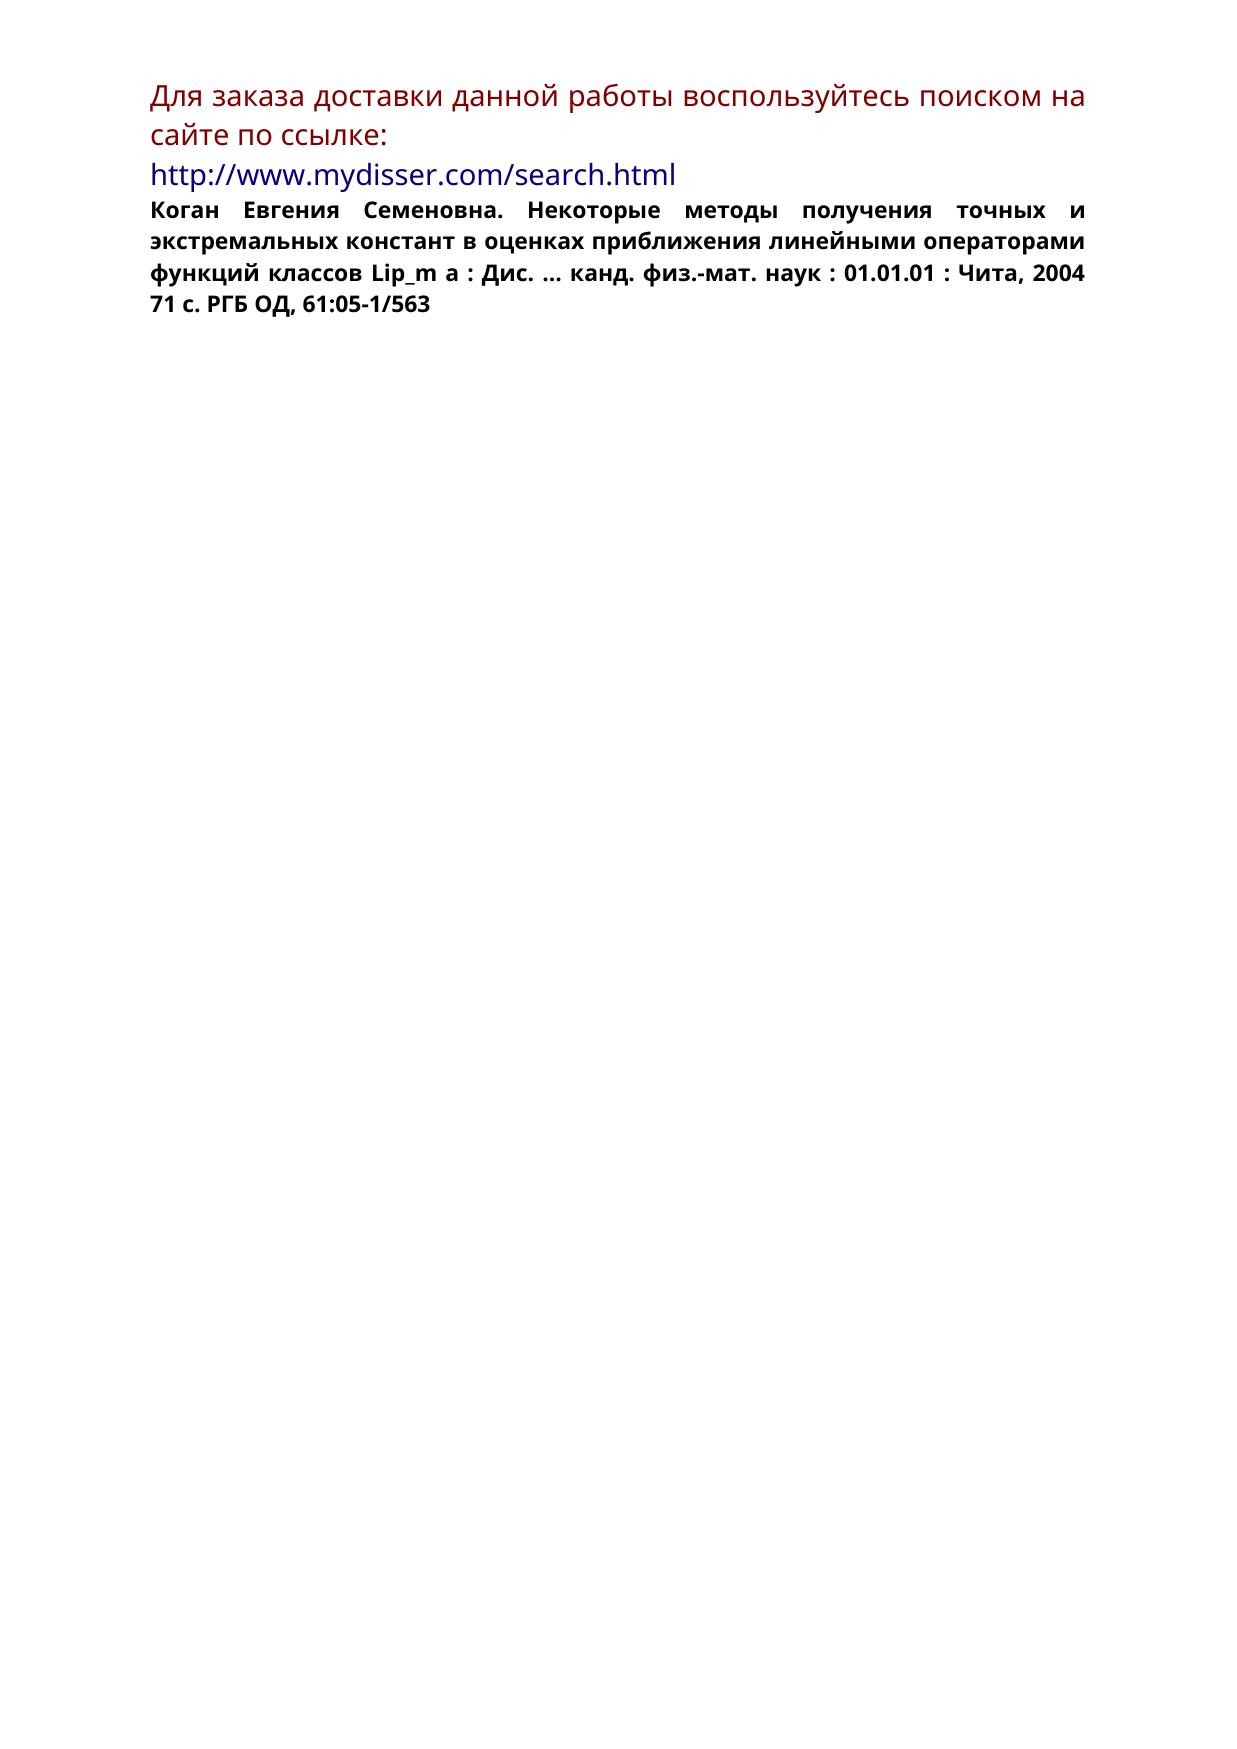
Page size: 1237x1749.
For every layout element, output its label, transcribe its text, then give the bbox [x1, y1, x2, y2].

text Коган Евгения Семеновна. Некоторые методы получения точных и экстремальных констант в оценках приближения линейными операторами функций классов Lip_m a : Дис. ... канд. физ.-мат. наук : 01.01.01 : Чита, 2004 71 c. РГБ ОД, 61:05-1/563 [150, 194, 1086, 319]
